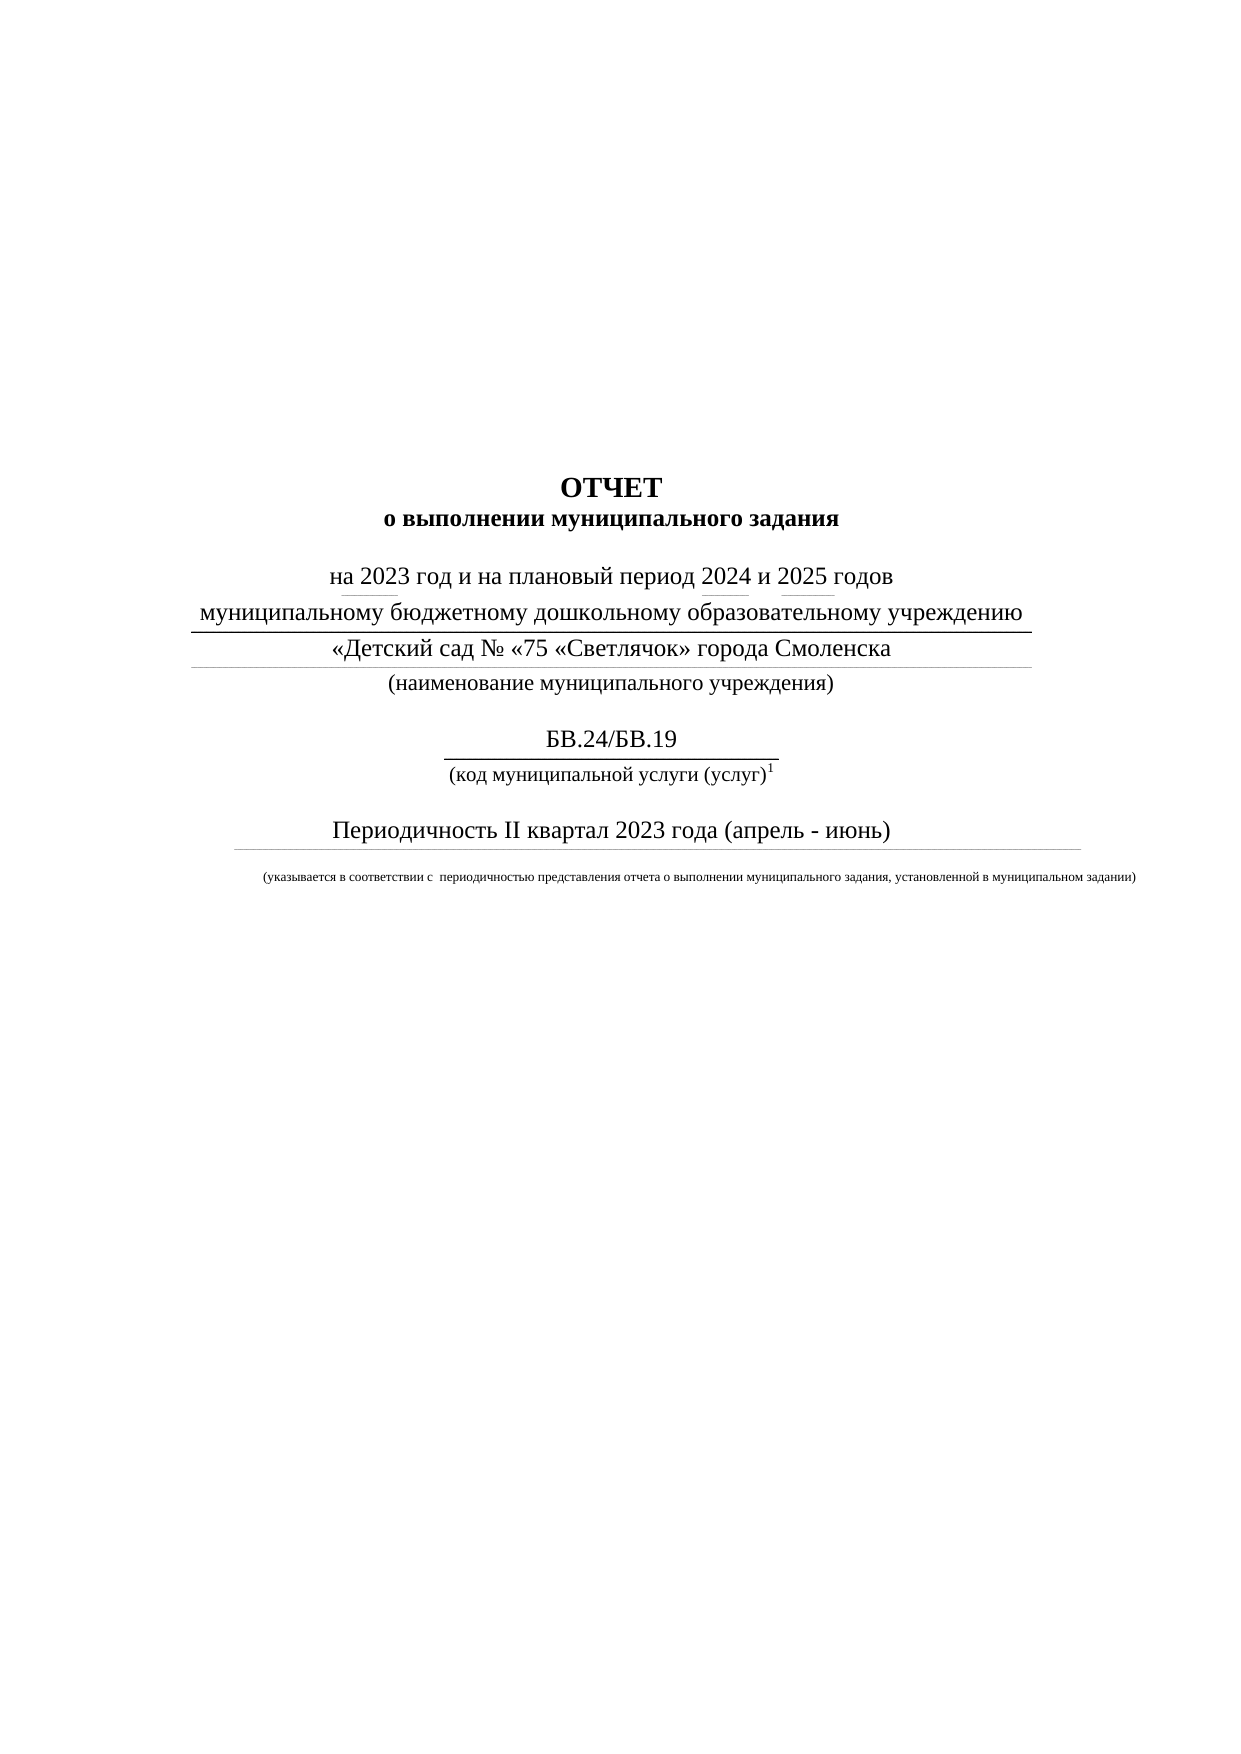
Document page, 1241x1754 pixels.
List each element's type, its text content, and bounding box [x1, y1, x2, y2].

text (указывается в соответствии с периодичностью представления отчета о выполнении муниципального задания, установленной в муниципальном задании) [189, 858, 1181, 884]
text о выполнении муниципального задания [41, 503, 1181, 532]
text «Детский сад № «75 «Светлячок» города Смоленска [41, 633, 1181, 662]
text муниципальному бюджетному дошкольному образовательному учреждению [41, 597, 1181, 626]
text на 2023 год и на плановый период 2024 и 2025 годов [41, 561, 1181, 589]
text БВ.24/БВ.19 [41, 724, 1181, 753]
text ОТЧЕТ [41, 470, 1181, 503]
text Периодичность II квартал 2023 года (апрель - июнь) [41, 815, 1181, 843]
text (наименование муниципального учреждения) [41, 669, 1181, 695]
text (код муниципальной услуги (услуг)1 [41, 760, 1181, 786]
